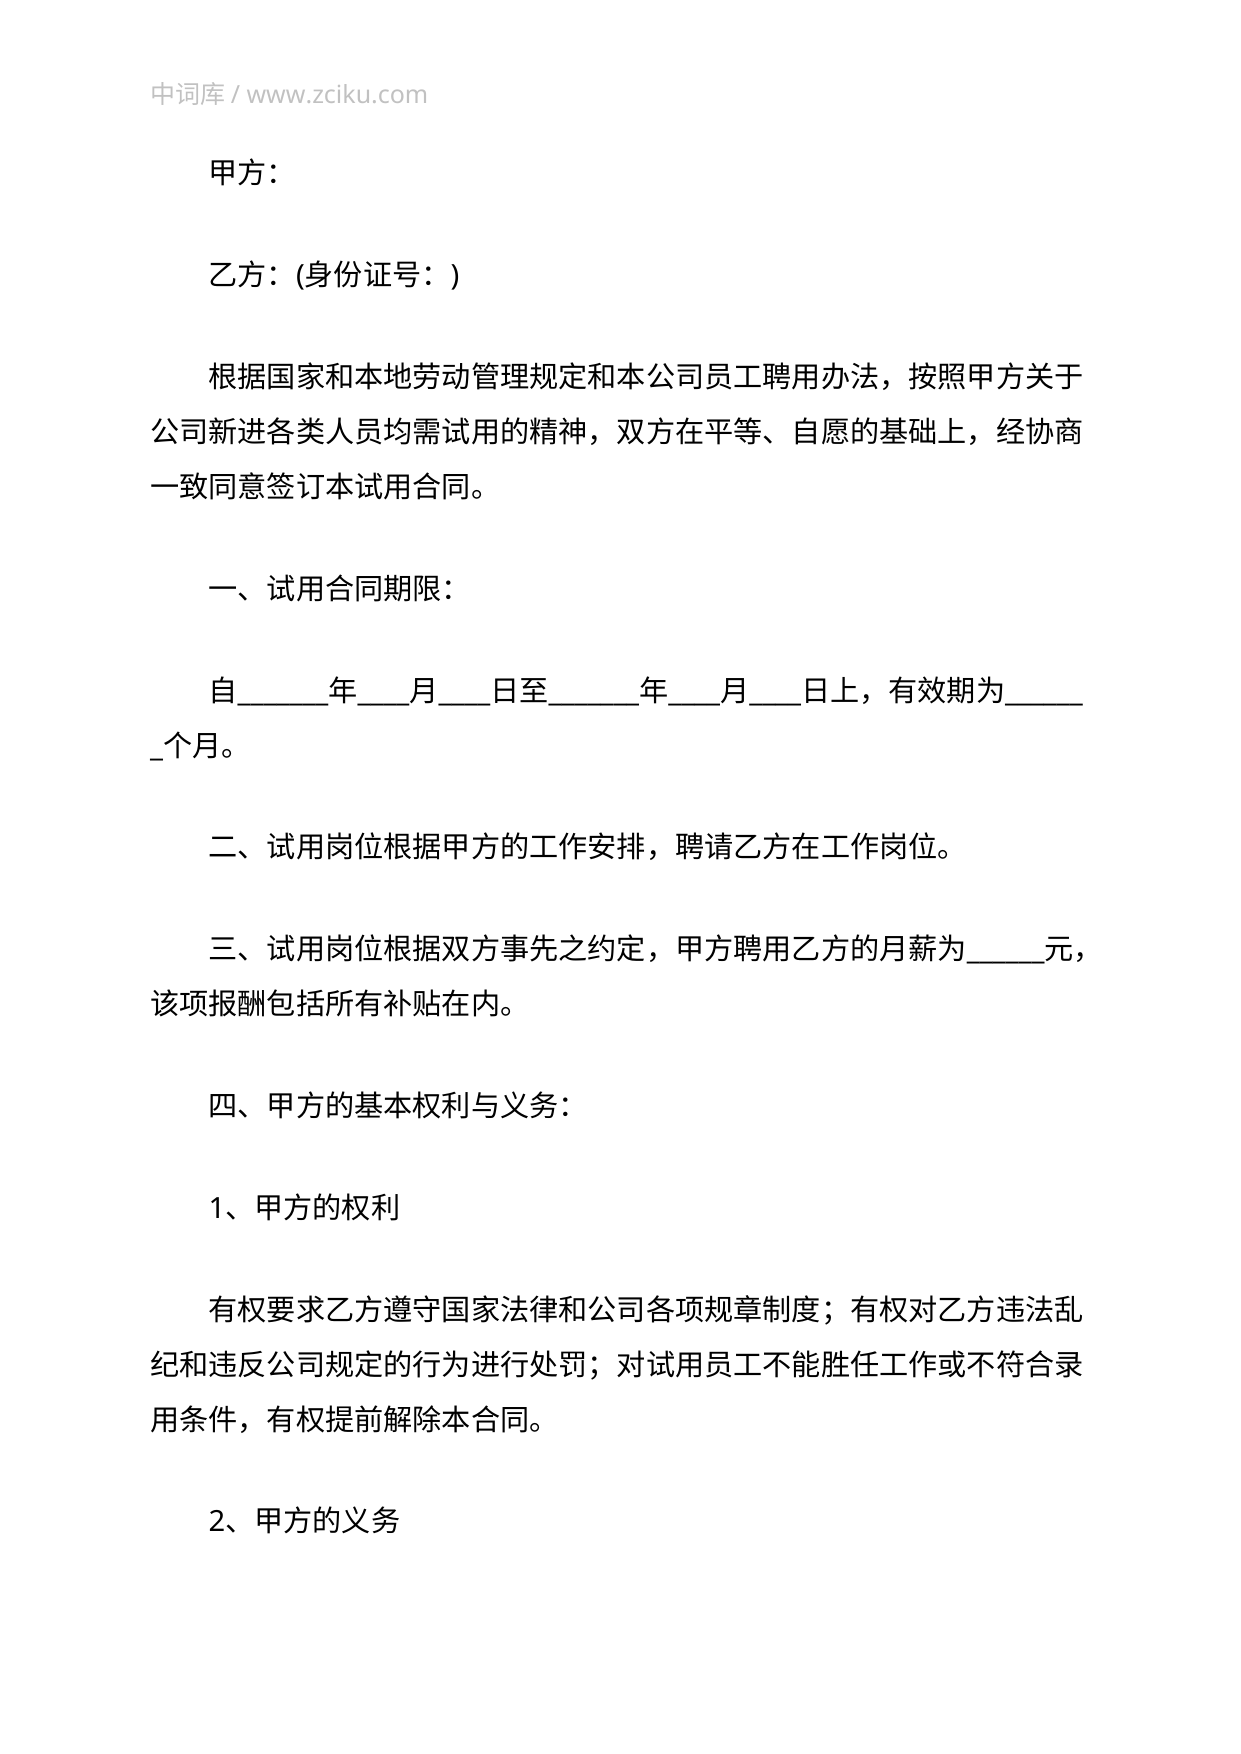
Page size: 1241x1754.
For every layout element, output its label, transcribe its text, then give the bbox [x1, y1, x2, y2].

text 一、试用合同期限： [150, 565, 1090, 608]
text 根据国家和本地劳动管理规定和本公司员工聘用办法，按照甲方关于公司新进各类人员均需试用的精神，双方在平等、自愿的基础上，经协商一致同意签订本试用合同。 [150, 354, 1090, 506]
text 自_______年____月____日至_______年____月____日上，有效期为_______个月。 [150, 667, 1090, 764]
text 2、甲方的义务 [150, 1498, 1090, 1540]
text 二、试用岗位根据甲方的工作安排，聘请乙方在工作岗位。 [150, 824, 1090, 866]
text 1、甲方的权利 [150, 1184, 1090, 1227]
text 有权要求乙方遵守国家法律和公司各项规章制度；有权对乙方违法乱纪和违反公司规定的行为进行处罚；对试用员工不能胜任工作或不符合录用条件，有权提前解除本合同。 [150, 1286, 1090, 1438]
text 四、甲方的基本权利与义务： [150, 1083, 1090, 1125]
text 乙方：(身份证号：) [150, 252, 1090, 294]
text 三、试用岗位根据双方事先之约定，甲方聘用乙方的月薪为______元，该项报酬包括所有补贴在内。 [150, 926, 1090, 1023]
text 甲方： [150, 150, 1090, 192]
